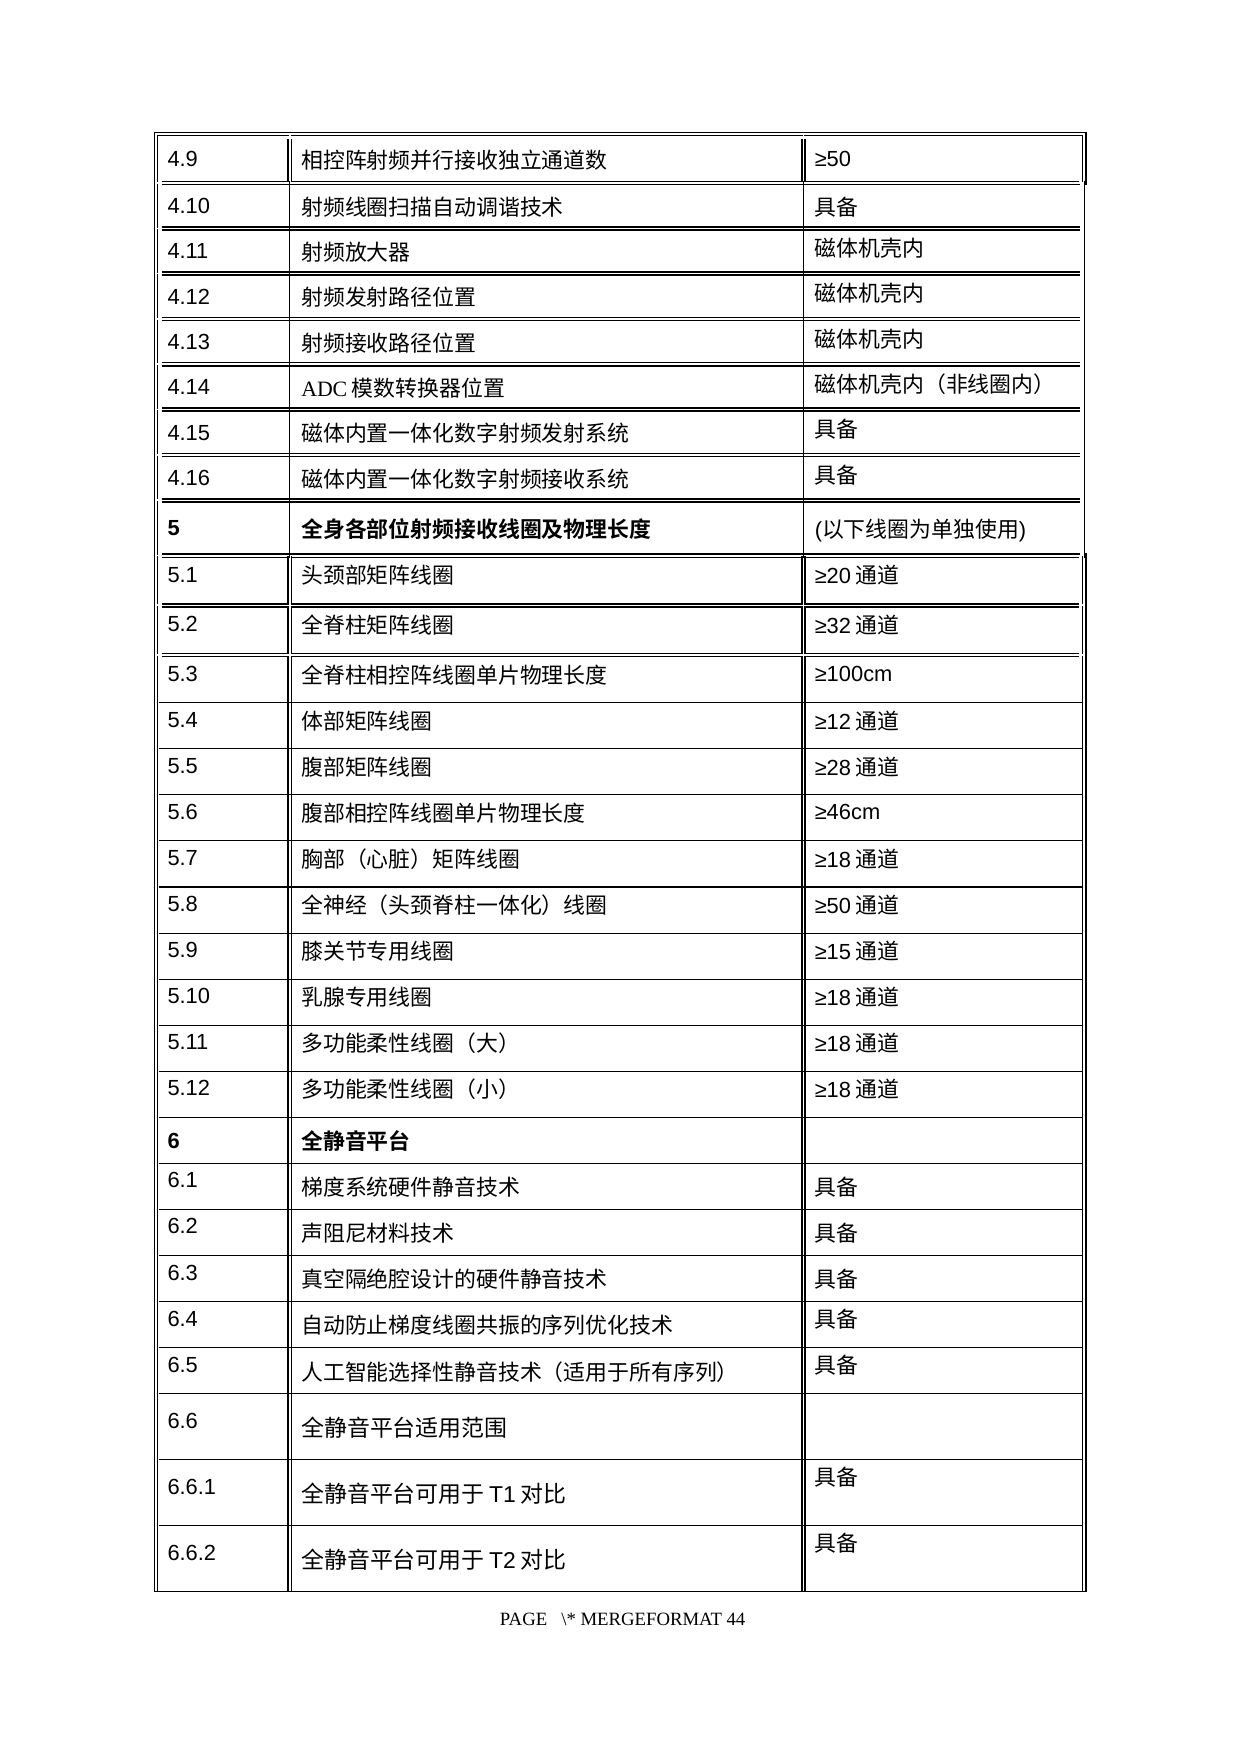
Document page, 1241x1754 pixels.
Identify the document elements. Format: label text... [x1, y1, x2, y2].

table_cell 5.9 [158, 934, 287, 978]
table_cell 全脊柱矩阵线圈 [292, 608, 801, 653]
table_cell 具备 [806, 1210, 1082, 1255]
table_cell 4.12 [156, 271, 289, 317]
table_cell ≥32通道 [803, 603, 1084, 653]
table_cell 射频发射路径位置 [290, 276, 803, 317]
table_cell 5.7 [158, 841, 287, 886]
table_cell 腹部相控阵线圈单片物理长度 [292, 795, 801, 840]
table_cell 5.2 [156, 603, 290, 653]
table_cell ≥50通道 [806, 888, 1082, 932]
table_cell 4.15 [156, 407, 289, 452]
table_cell 具备 [804, 181, 1084, 226]
table_cell 胸部（心脏）矩阵线圈 [292, 841, 801, 886]
table_cell 4.11 [156, 226, 289, 271]
table_cell 具备 [804, 453, 1084, 498]
table_cell 磁体机壳内 [804, 317, 1084, 362]
table_cell 4.14 [156, 362, 289, 407]
table_cell 具备 [806, 1348, 1082, 1393]
table_cell 声阻尼材料技术 [292, 1210, 801, 1255]
table_cell 全静音平台可用于T1对比 [292, 1460, 801, 1525]
table_cell ≥28通道 [806, 749, 1082, 794]
table_cell 磁体内置一体化数字射频发射系统 [290, 412, 803, 452]
table_cell 5.10 [158, 980, 287, 1024]
table_cell ADC模数转换器位置 [290, 367, 803, 407]
table_cell ≥18通道 [806, 1026, 1082, 1071]
table_cell 具备 [804, 407, 1084, 452]
table_cell 头颈部矩阵线圈 [292, 558, 801, 603]
table_cell 全静音平台可用于T2对比 [292, 1526, 801, 1591]
table_cell ≥12通道 [806, 703, 1082, 748]
table_cell 人工智能选择性静音技术（适用于所有序列） [292, 1348, 801, 1393]
table_cell 磁体内置一体化数字射频接收系统 [290, 457, 803, 498]
table_cell 磁体机壳内（非线圈内） [804, 362, 1084, 407]
table_cell (以下线圈为单独使用) [804, 498, 1084, 553]
table_cell 5.4 [158, 703, 287, 748]
table_cell 具备 [806, 1302, 1082, 1347]
table_cell 5.8 [158, 887, 287, 932]
table_cell 相控阵射频并行接收独立通道数 [290, 136, 803, 181]
table_cell ≥20通道 [804, 553, 1084, 603]
table_cell ≥18通道 [806, 980, 1082, 1024]
table_cell 6.4 [158, 1302, 287, 1347]
table_cell 4.10 [156, 181, 289, 226]
table_cell 梯度系统硬件静音技术 [292, 1164, 801, 1209]
table_cell 多功能柔性线圈（小） [292, 1072, 801, 1117]
table_cell 具备 [806, 1256, 1082, 1301]
table_cell 5.6 [158, 795, 287, 840]
table_cell ≥100cm [803, 653, 1084, 702]
table_cell 4.9 [156, 133, 290, 181]
table_cell 6.3 [158, 1256, 287, 1301]
table_cell 具备 [806, 1526, 1082, 1591]
table_cell 全脊柱相控阵线圈单片物理长度 [292, 657, 801, 702]
table_cell 全神经（头颈脊柱一体化）线圈 [292, 888, 801, 932]
table_cell 磁体机壳内 [804, 226, 1084, 271]
table_cell 自动防止梯度线圈共振的序列优化技术 [292, 1302, 801, 1347]
table_cell 6.6 [158, 1394, 287, 1459]
table_cell 射频放大器 [290, 231, 803, 271]
table_cell 腹部矩阵线圈 [292, 749, 801, 794]
table_cell 多功能柔性线圈（大） [292, 1026, 801, 1071]
table_cell 全静音平台适用范围 [292, 1394, 801, 1459]
table_cell 6 [158, 1118, 287, 1163]
table_cell 全身各部位射频接收线圈及物理长度 [290, 503, 803, 553]
table_cell 射频线圈扫描自动调谐技术 [290, 185, 803, 226]
table_cell [806, 1394, 1082, 1459]
table_cell 乳腺专用线圈 [292, 980, 801, 1024]
table_cell 5.11 [158, 1026, 287, 1071]
table_cell 具备 [806, 1460, 1082, 1525]
table_cell 5.12 [158, 1072, 287, 1117]
table_cell 5 [156, 498, 289, 553]
table_cell ≥50 [803, 133, 1084, 181]
table_cell 4.13 [156, 317, 289, 362]
table_cell 5.3 [156, 653, 290, 702]
table_cell 6.1 [158, 1164, 287, 1209]
table_cell 5.1 [156, 553, 289, 603]
table_cell 6.2 [158, 1210, 287, 1255]
table_cell 4.16 [156, 453, 289, 498]
table_cell 全静音平台 [292, 1118, 801, 1163]
table_cell 体部矩阵线圈 [292, 703, 801, 748]
table_cell [806, 1118, 1082, 1163]
table_cell ≥18通道 [806, 841, 1082, 886]
table_cell 6.6.2 [158, 1526, 287, 1591]
table_cell 真空隔绝腔设计的硬件静音技术 [292, 1256, 801, 1301]
table_cell ≥15通道 [806, 934, 1082, 978]
table_cell ≥18通道 [806, 1072, 1082, 1117]
table_cell ≥46cm [806, 795, 1082, 840]
table_cell 磁体机壳内 [804, 271, 1084, 317]
table_cell 6.6.1 [158, 1460, 287, 1525]
table_cell 射频接收路径位置 [290, 321, 803, 362]
table_cell 膝关节专用线圈 [292, 934, 801, 978]
table_cell 具备 [806, 1164, 1082, 1209]
table_cell 6.5 [158, 1348, 287, 1393]
table_cell 5.5 [158, 749, 287, 794]
